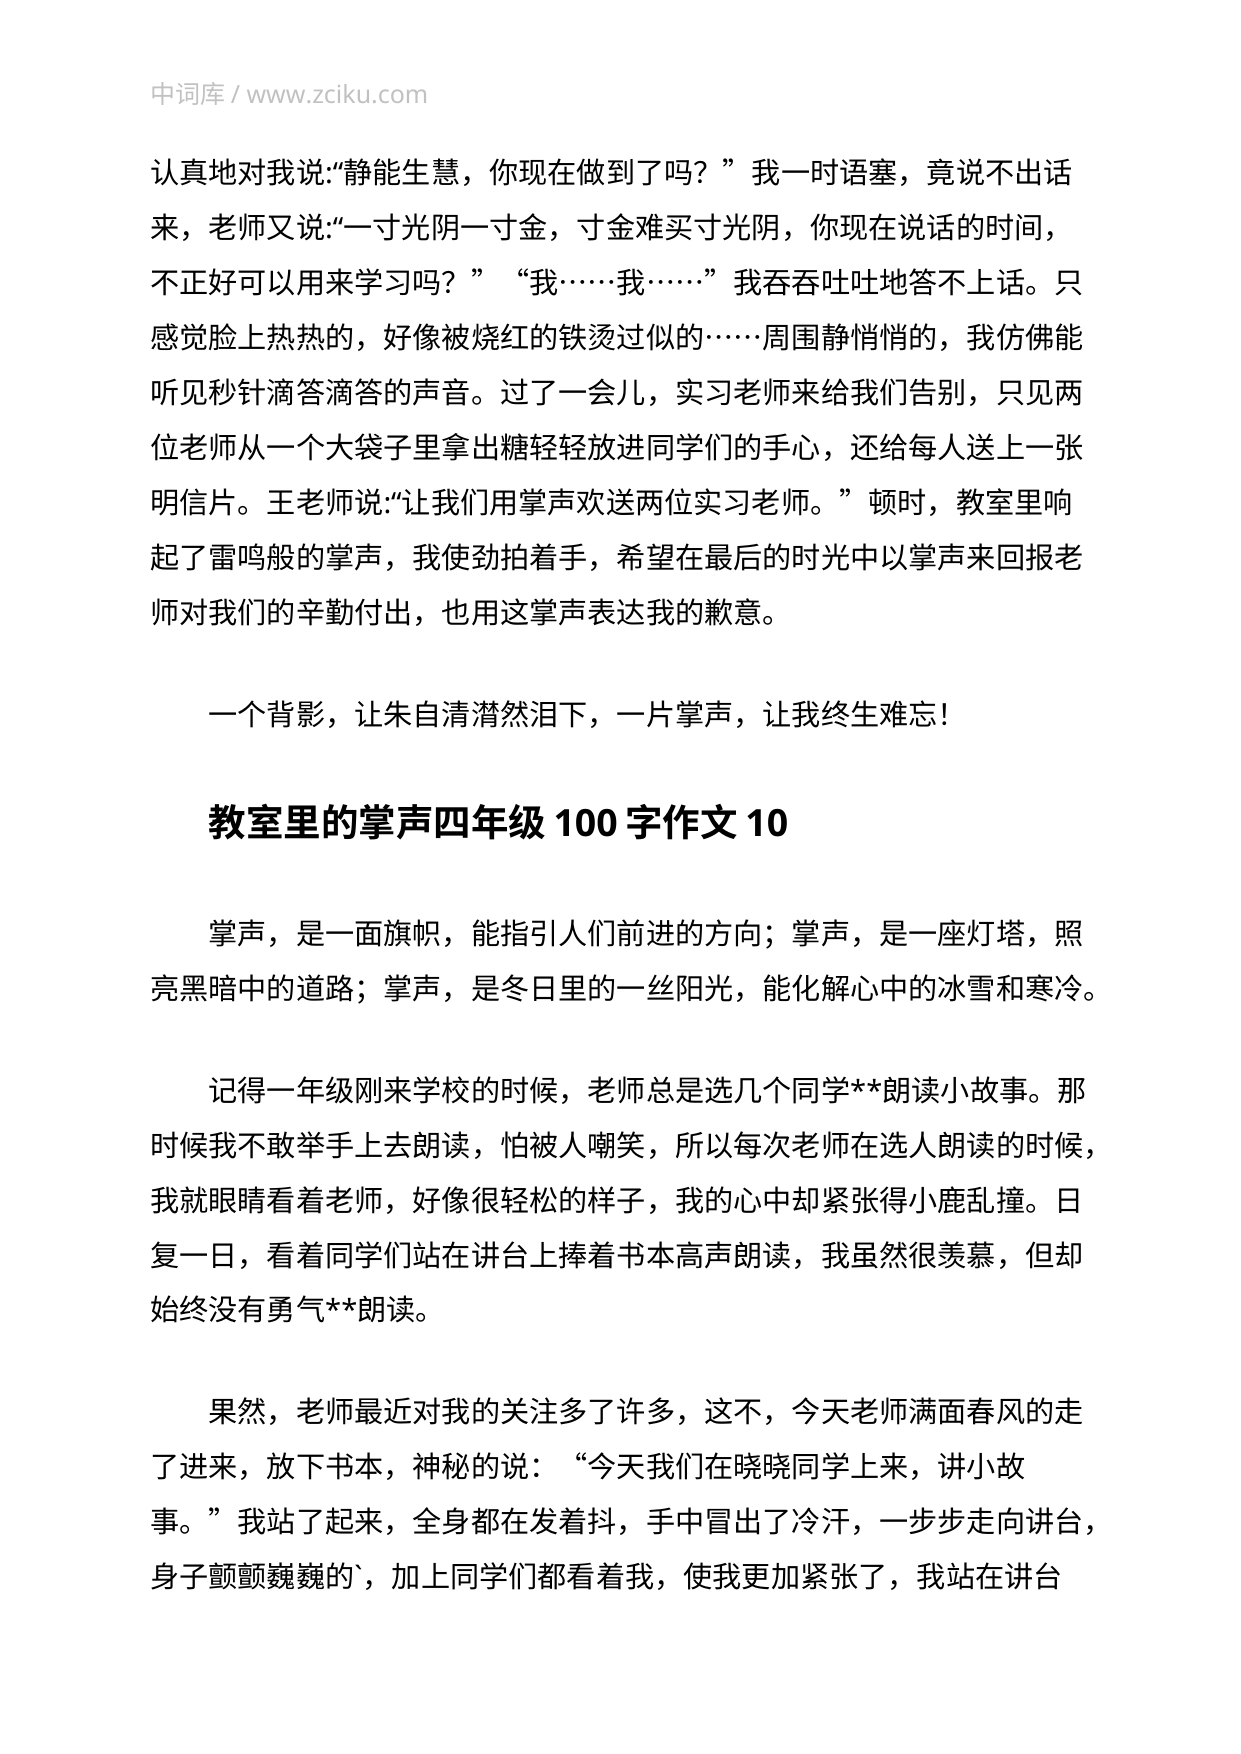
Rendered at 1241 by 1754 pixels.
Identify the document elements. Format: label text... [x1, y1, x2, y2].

text 记得一年级刚来学校的时候，老师总是选几个同学**朗读小故事。那时候我不敢举手上去朗读，怕被人嘲笑，所以每次老师在选人朗读的时候，我就眼睛看着老师，好像很轻松的样子，我的心中却紧张得小鹿乱撞。日复一日，看着同学们站在讲台上捧着书本高声朗读，我虽然很羡慕，但却始终没有勇气**朗读。 [150, 1067, 1090, 1329]
text 一个背影，让朱自清潸然泪下，一片掌声，让我终生难忘！ [150, 691, 1090, 733]
text 掌声，是一面旗帜，能指引人们前进的方向；掌声，是一座灯塔，照亮黑暗中的道路；掌声，是冬日里的一丝阳光，能化解心中的冰雪和寒冷。 [150, 911, 1090, 1008]
text 教室里的掌声四年级100字作文10 [150, 793, 1090, 847]
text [150, 150, 1090, 632]
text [150, 1389, 1090, 1596]
